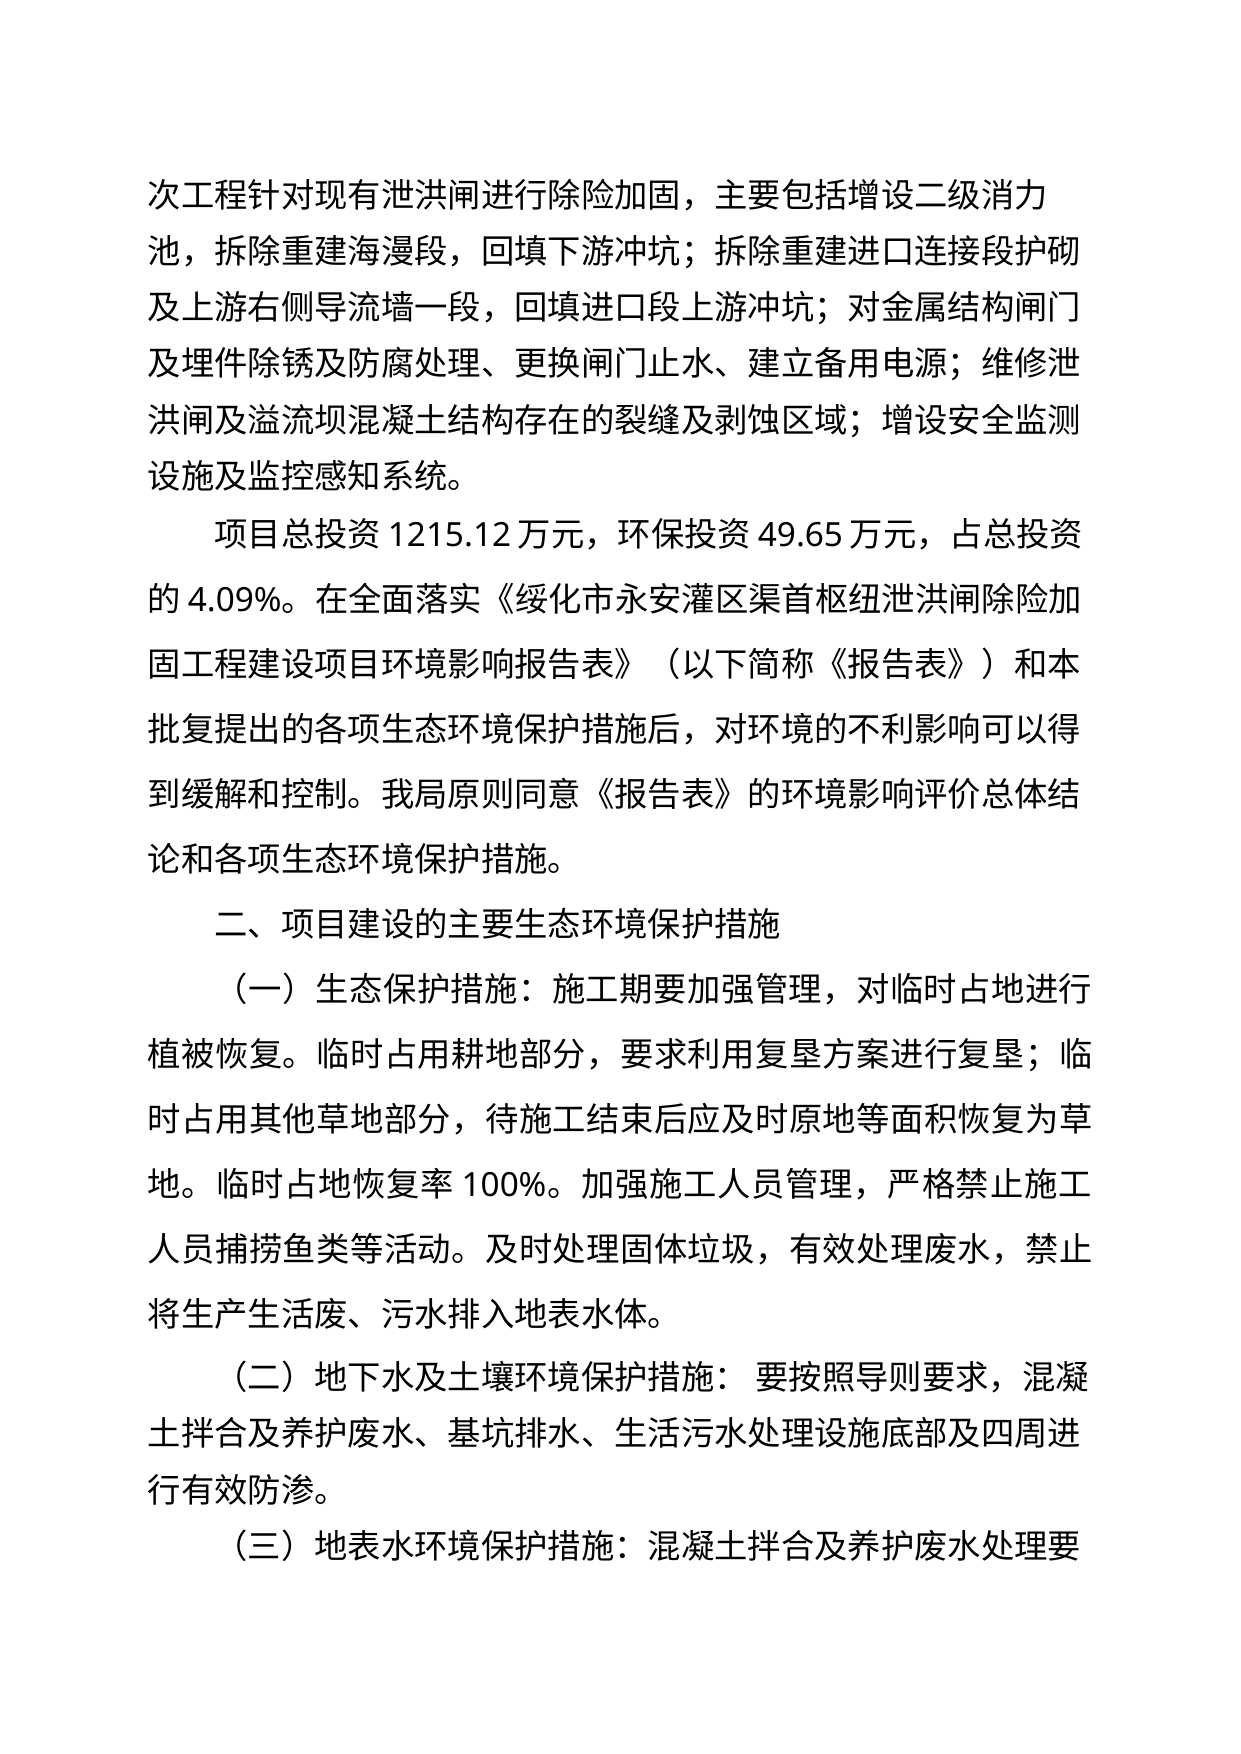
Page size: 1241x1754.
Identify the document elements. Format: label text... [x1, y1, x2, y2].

text 项目总投资1215.12万元，环保投资49.65万元，占总投资的4.09%。在全面落实《绥化市永安灌区渠首枢纽泄洪闸除险加固工程建设项目环境影响报告表》（以下简称《报告表》）和本批复提出的各项生态环境保护措施后，对环境的不利影响可以得到缓解和控制。我局原则同意《报告表》的环境影响评价总体结论和各项生态环境保护措施。 [148, 499, 1093, 889]
text 二、项目建设的主要生态环境保护措施 [148, 889, 1093, 954]
text （二）地下水及土壤环境保护措施： 要按照导则要求，混凝土拌合及养护废水、基坑排水、生活污水处理设施底部及四周进行有效防渗。 [148, 1344, 1093, 1513]
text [148, 1513, 1093, 1569]
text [148, 162, 1093, 499]
text （一）生态保护措施：施工期要加强管理，对临时占地进行植被恢复。临时占用耕地部分，要求利用复垦方案进行复垦；临时占用其他草地部分，待施工结束后应及时原地等面积恢复为草地。临时占地恢复率100%。加强施工人员管理，严格禁止施工人员捕捞鱼类等活动。及时处理固体垃圾，有效处理废水，禁止将生产生活废、污水排入地表水体。 [148, 954, 1093, 1344]
